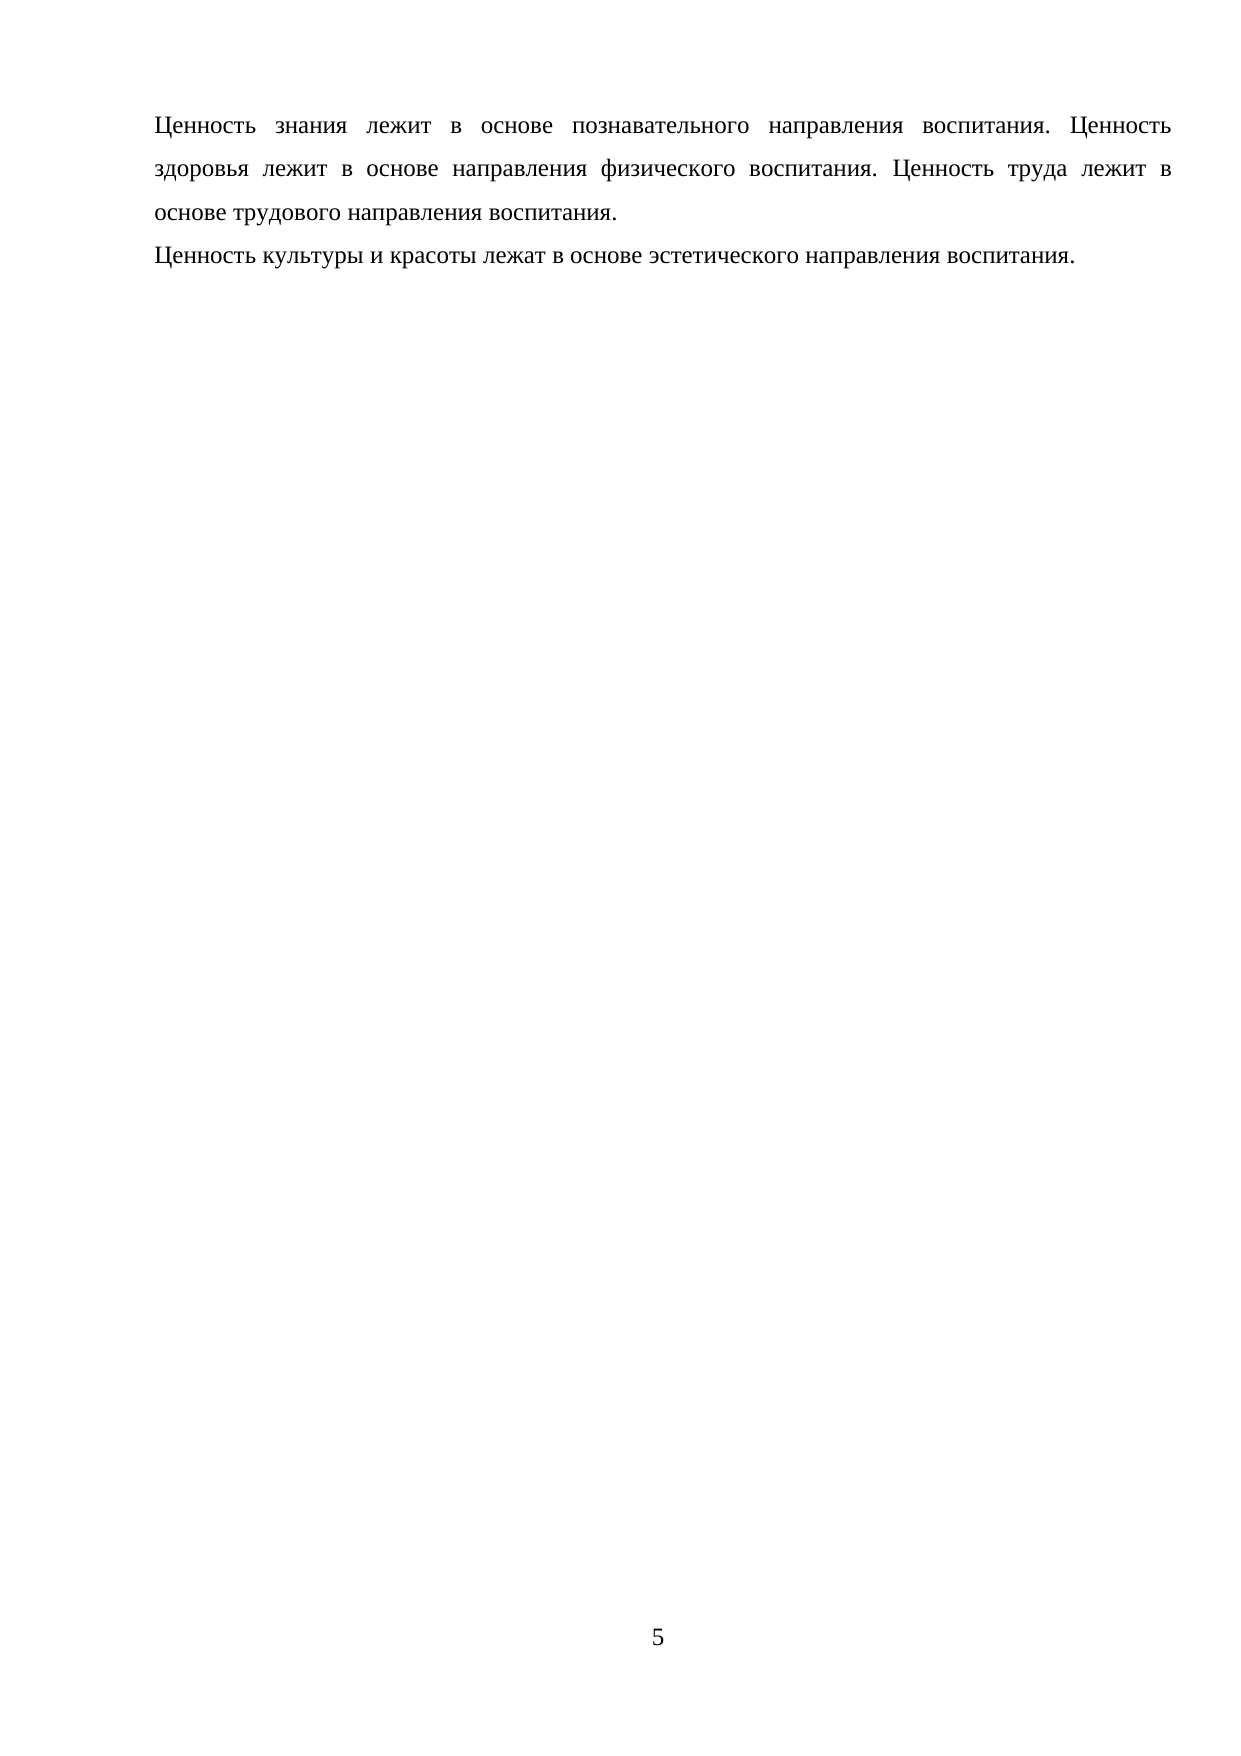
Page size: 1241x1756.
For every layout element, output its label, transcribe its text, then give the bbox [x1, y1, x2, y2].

text Ценность знания лежит в основе познавательного направления воспитания. Ценность здоровья лежит в основе направления физического воспитания. Ценность труда лежит в основе трудового направления воспитания. [154, 110, 1171, 225]
text Ценность культуры и красоты лежат в основе эстетического направления воспитания. [154, 240, 1171, 268]
